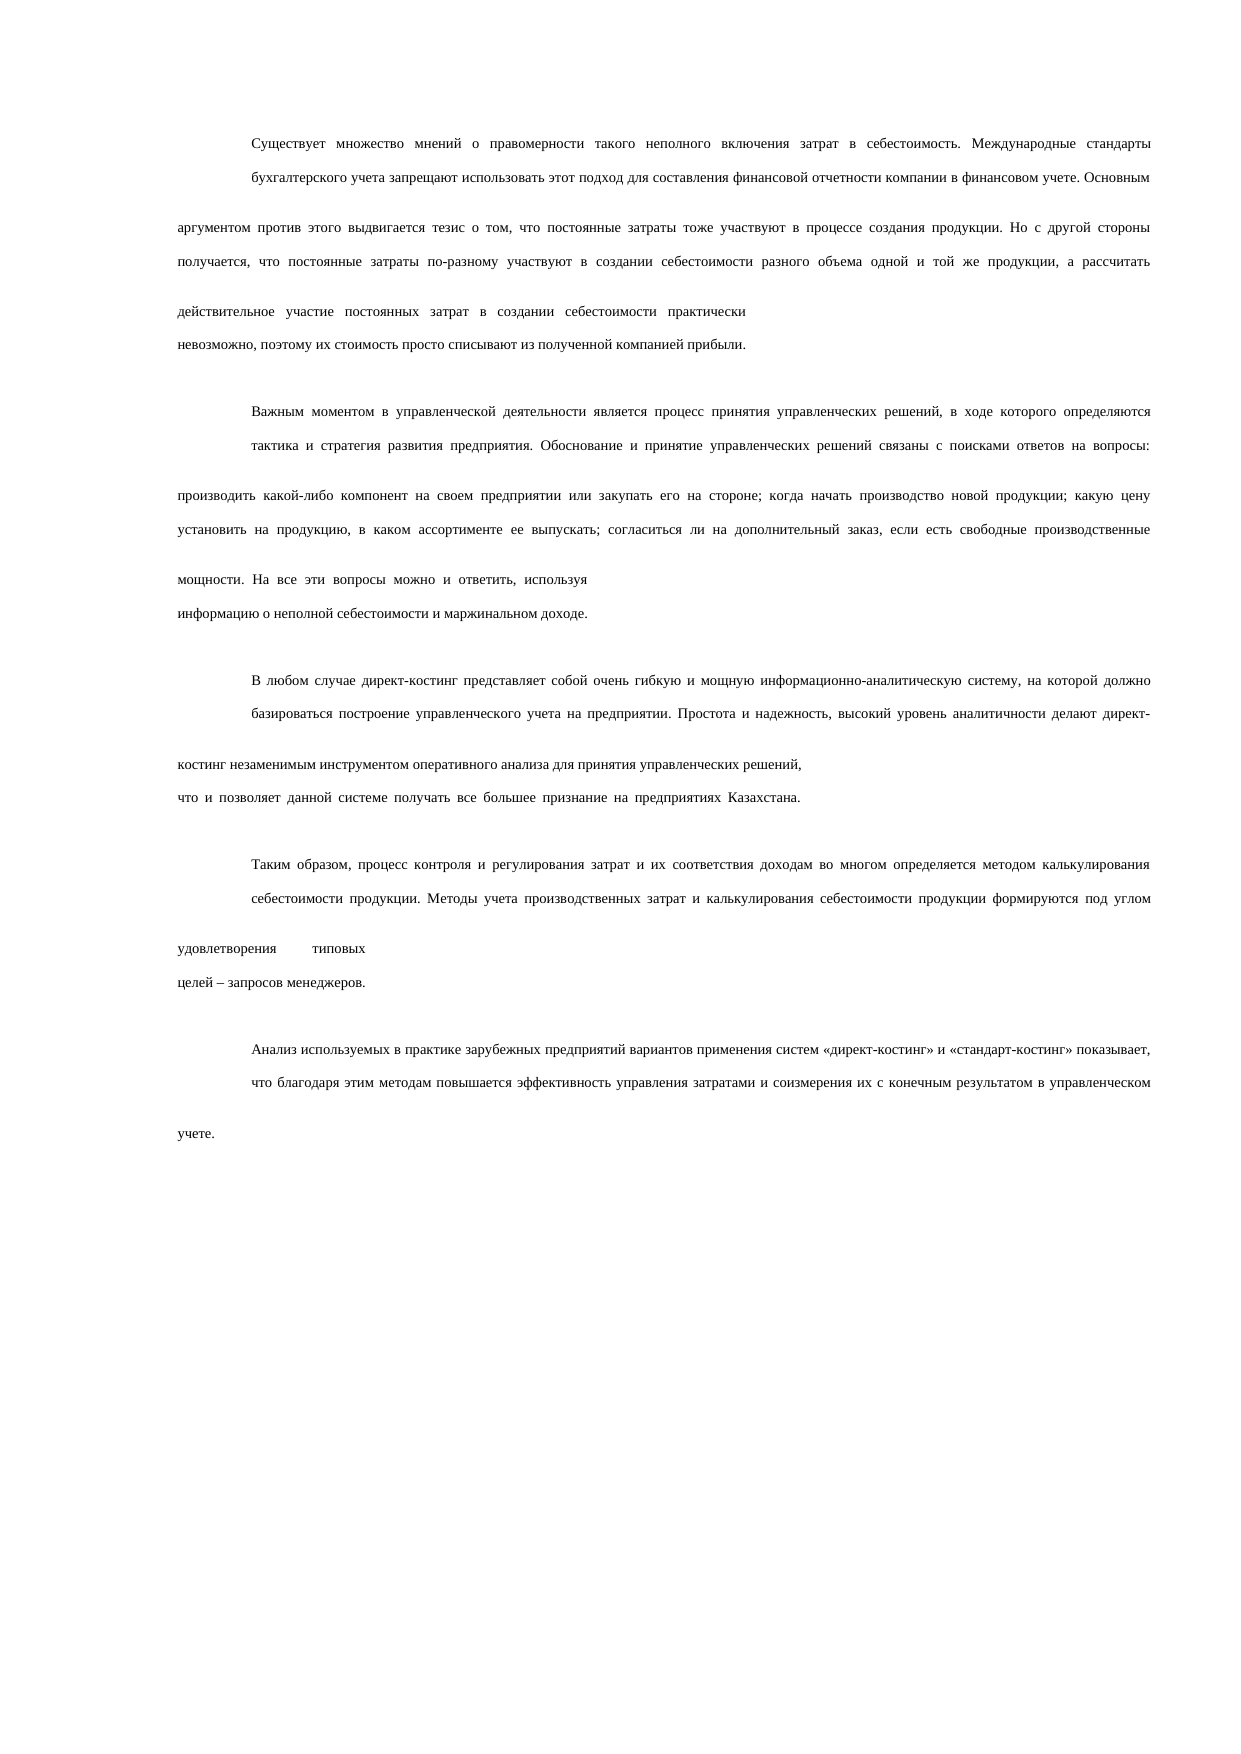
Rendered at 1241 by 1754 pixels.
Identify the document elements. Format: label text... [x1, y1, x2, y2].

text Существует множество мнений о правомерности такого неполного включения затрат в себестоимость. Международные стандарты бухгалтерского учета запрещают использовать этот подход для составления финансовой отчетности компании в финансовом учете. Основным аргументом против этого выдвигается тезис о том, что постоянные затраты тоже участвуют в процессе создания продукции. Но с другой стороны получается, что постоянные затраты по-разному участвуют в создании себестоимости разного объема одной и той же продукции, а рассчитать действительное участие постоянных затрат в создании себестоимости практически невозможно, поэтому их стоимость просто списывают из полученной компанией прибыли. [177, 118, 1152, 353]
text Анализ используемых в практике зарубежных предприятий вариантов применения систем «директ-костинг» и «стандарт-костинг» показывает, что благодаря этим методам повышается эффективность управления затратами и соизмерения их с конечным результатом в управленческом учете. [177, 1024, 1152, 1141]
text Таким образом, процесс контроля и регулирования затрат и их соответствия доходам во многом определяется методом калькулирования себестоимости продукции. Методы учета производственных затрат и калькулирования себестоимости продукции формируются под углом удовлетворения типовых целей – запросов менеджеров. [177, 839, 1152, 990]
text В любом случае директ-костинг представляет собой очень гибкую и мощную информационно-аналитическую систему, на которой должно базироваться построение управленческого учета на предприятии. Простота и надежность, высокий уровень аналитичности делают директ-костинг незаменимым инструментом оперативного анализа для принятия управленческих решений, что и позволяет данной системе получать все большее признание на предприятиях Казахстана. [177, 655, 1152, 806]
text Важным моментом в управленческой деятельности является процесс принятия управленческих решений, в ходе которого определяются тактика и стратегия развития предприятия. Обоснование и принятие управленческих решений связаны с поисками ответов на вопросы: производить какой-либо компонент на своем предприятии или закупать его на стороне; когда начать производство новой продукции; какую цену установить на продукцию, в каком ассортименте ее выпускать; согласиться ли на дополнительный заказ, если есть свободные производственные мощности. На все эти вопросы можно и ответить, используя информацию о неполной себестоимости и маржинальном доходе. [177, 386, 1152, 621]
